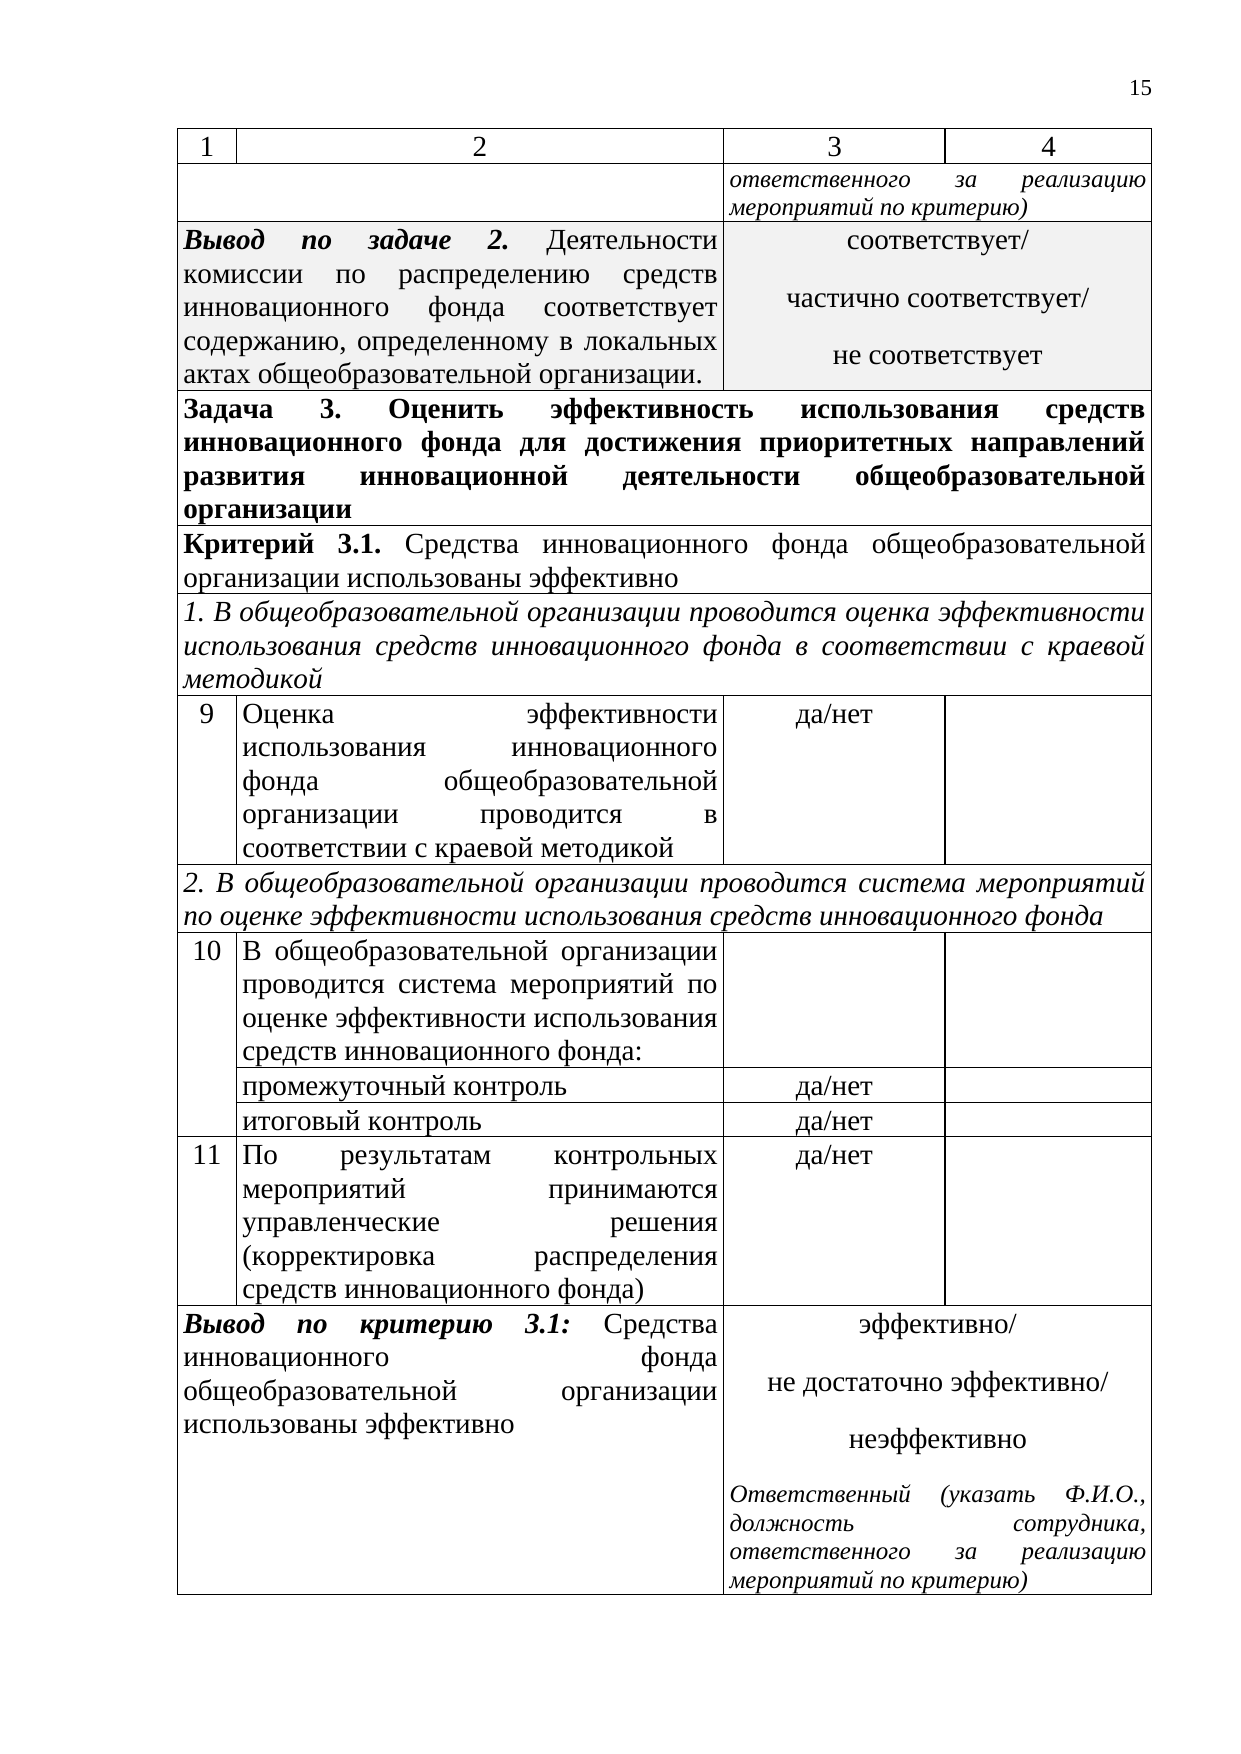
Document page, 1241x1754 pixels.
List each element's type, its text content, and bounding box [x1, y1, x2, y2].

table_cell да/нет [724, 696, 944, 864]
table_cell да/нет [724, 1137, 944, 1305]
table_cell 9 [178, 696, 236, 864]
table_header 2 [237, 129, 723, 163]
table_header 1 [178, 129, 236, 163]
table_cell да/нет [724, 1103, 944, 1136]
table_cell [724, 933, 944, 1067]
table_header 3 [724, 129, 944, 163]
table_cell По результатам контрольных мероприятий принимаются управленческие решения (корректировка распределения средств инновационного фонда) [237, 1137, 723, 1305]
table_cell 2. В общеобразовательной организации проводится система мероприятий по оценке эффективности использования средств инновационного фонда [178, 865, 1151, 932]
table_cell эффективно/ не достаточно эффективно/ неэффективно Ответственный (указать Ф.И.О., должность сотрудника, ответственного за реализацию мероприятий по критерию) [724, 1306, 1151, 1594]
table_cell 10 [178, 933, 236, 1136]
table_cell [724, 164, 1151, 221]
table_cell Вывод по критерию 3.1: Средства инновационного фонда общеобразовательной организации использованы эффективно [178, 1306, 723, 1594]
table_cell Задача 3. Оценить эффективность использования средств инновационного фонда для достижения приоритетных направлений развития инновационной деятельности общеобразовательной организации [178, 391, 1151, 525]
table_cell [946, 696, 1151, 864]
table_cell 11 [178, 1137, 236, 1305]
table_cell [946, 1137, 1151, 1305]
table_cell 1. В общеобразовательной организации проводится оценка эффективности использования средств инновационного фонда в соответствии с краевой методикой [178, 594, 1151, 695]
table_cell промежуточный контроль [237, 1068, 723, 1102]
table_cell соответствует/ частично соответствует/ не соответствует [724, 222, 1151, 390]
table_cell [946, 933, 1151, 1067]
table_cell [946, 1068, 1151, 1102]
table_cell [178, 164, 723, 221]
table_cell Критерий 3.1. Средства инновационного фонда общеобразовательной организации использованы эффективно [178, 526, 1151, 593]
table_cell Оценка эффективности использования инновационного фонда общеобразовательной организации проводится в соответствии с краевой методикой [237, 696, 723, 864]
table_header 4 [946, 129, 1151, 163]
table_cell В общеобразовательной организации проводится система мероприятий по оценке эффективности использования средств инновационного фонда: [237, 933, 723, 1067]
table_cell Вывод по задаче 2. Деятельности комиссии по распределению средств инновационного фонда соответствует содержанию, определенному в локальных актах общеобразовательной организации. [178, 222, 723, 390]
table_cell итоговый контроль [237, 1103, 723, 1136]
table_cell да/нет [724, 1068, 944, 1102]
table_cell [946, 1103, 1151, 1136]
